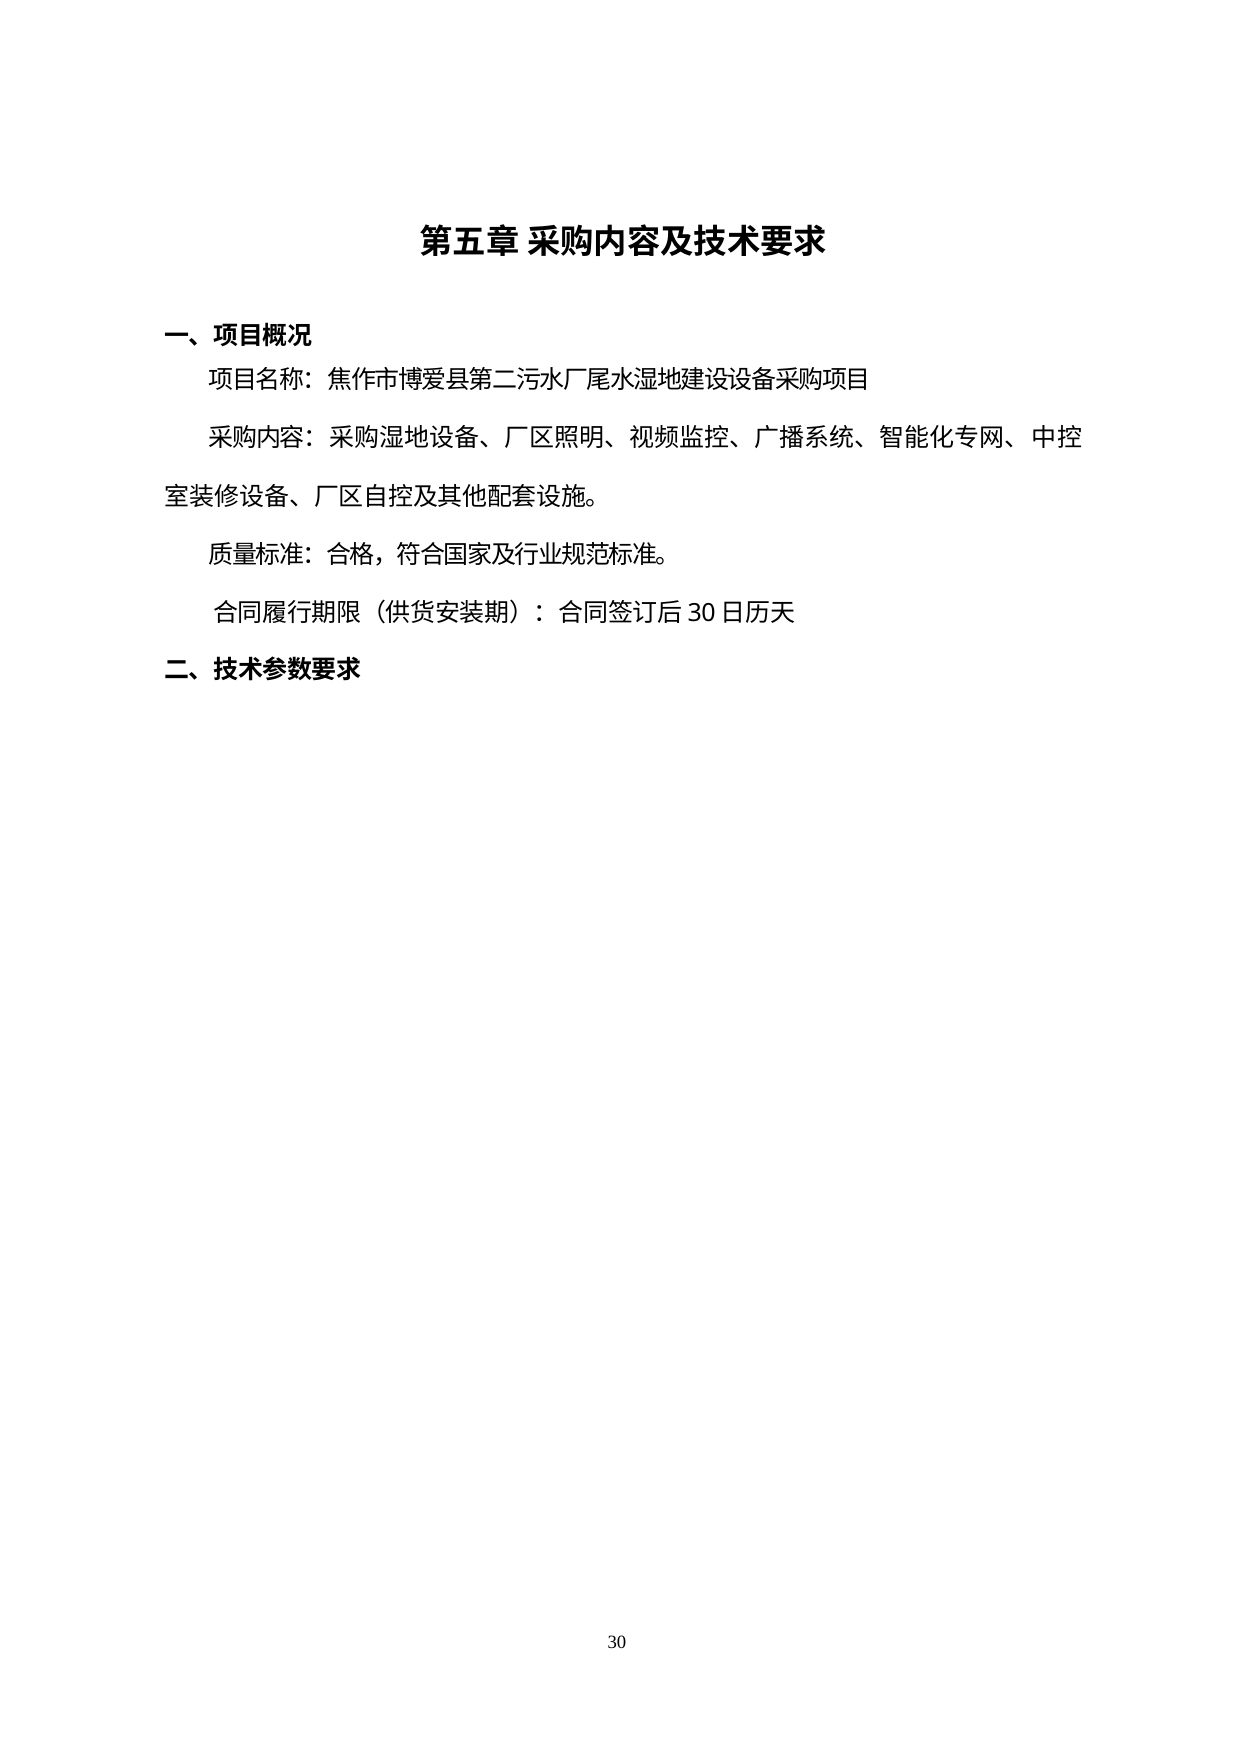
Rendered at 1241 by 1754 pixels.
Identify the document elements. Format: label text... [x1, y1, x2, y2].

text 一、项目概况 [164, 313, 1082, 353]
text 二、技术参数要求 [164, 648, 1082, 688]
text 质量标准：合格，符合国家及行业规范标准。 [164, 533, 1082, 572]
text 项目名称：焦作市博爱县第二污水厂尾水湿地建设设备采购项目 [164, 358, 1082, 398]
subtitle 第五章 采购内容及技术要求 [164, 200, 1082, 279]
text 合同履行期限（供货安装期）：合同签订后30日历天 [164, 591, 1082, 630]
text 采购内容：采购湿地设备、厂区照明、视频监控、广播系统、智能化专网、中控室装修设备、厂区自控及其他配套设施。 [164, 416, 1082, 515]
